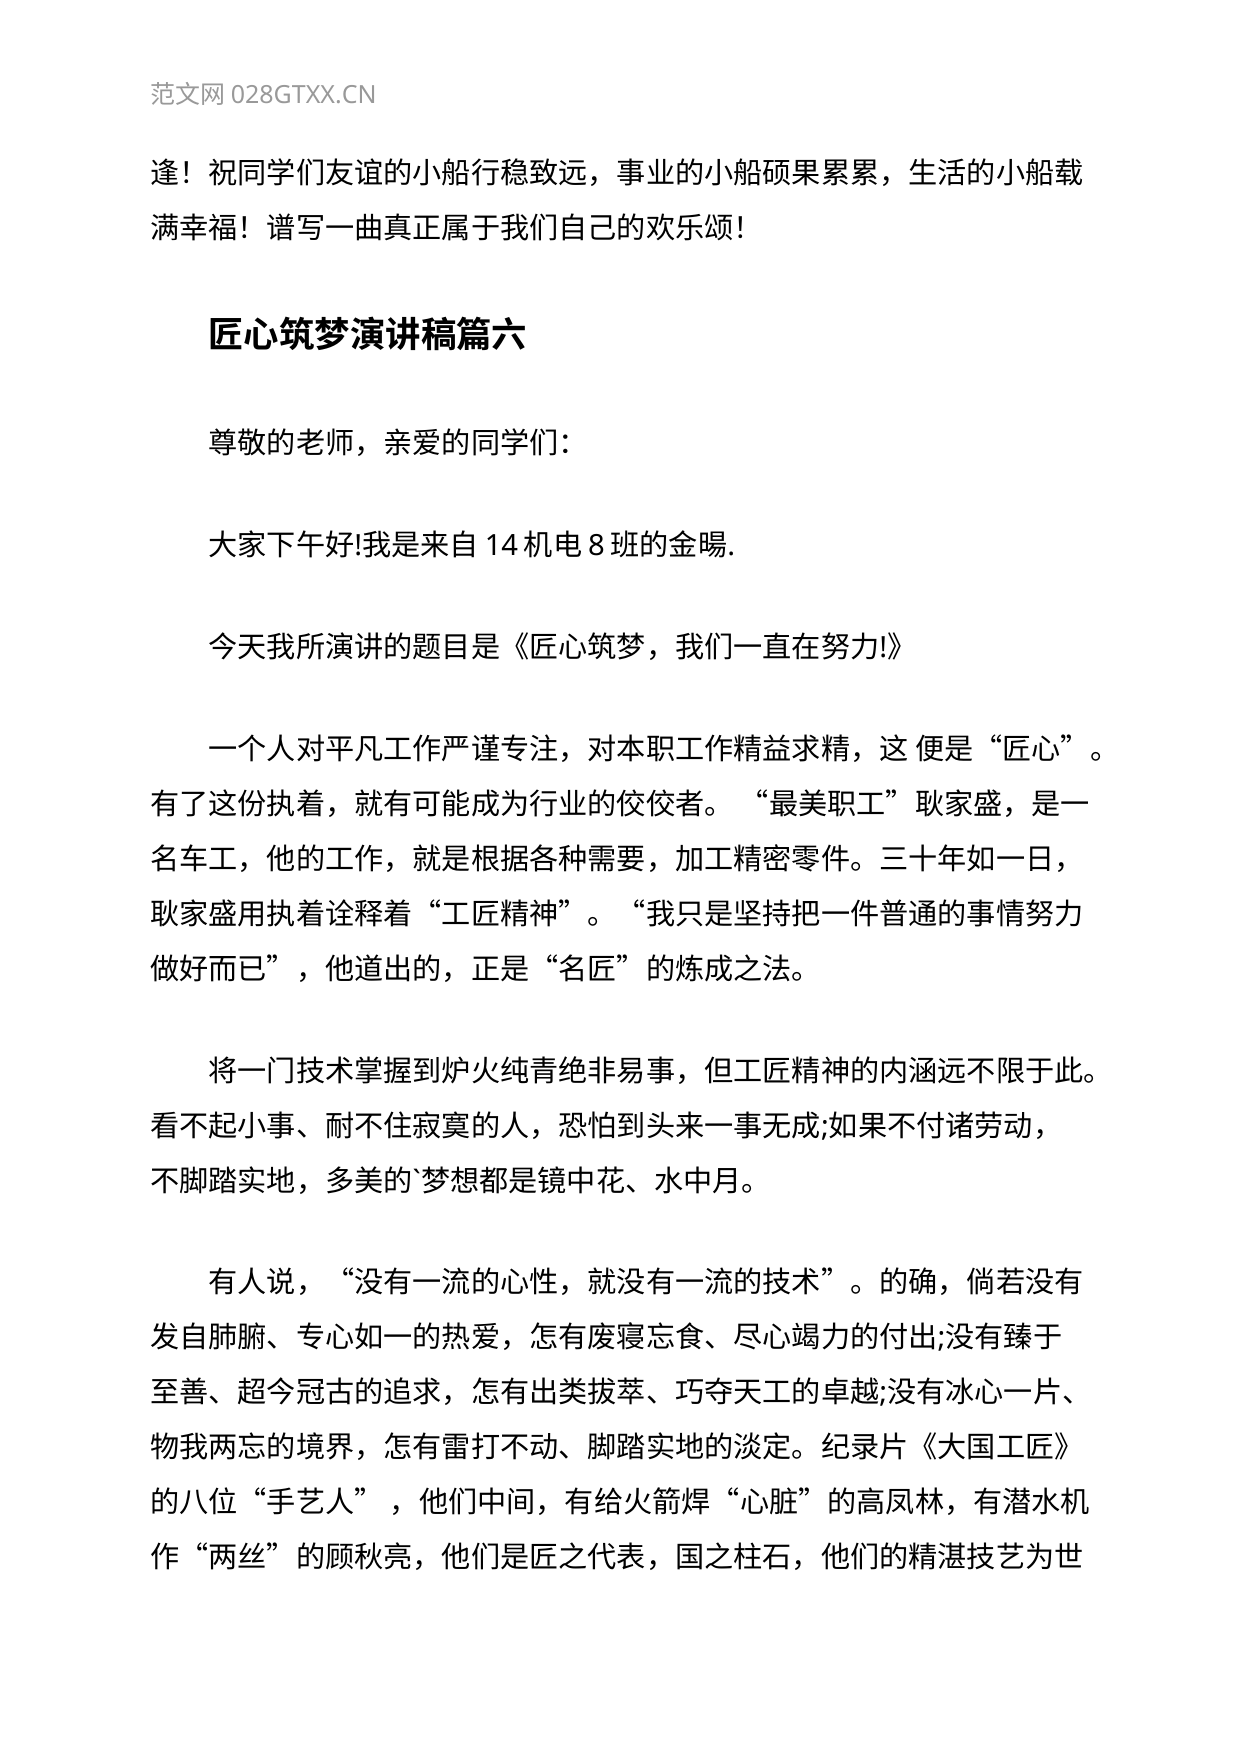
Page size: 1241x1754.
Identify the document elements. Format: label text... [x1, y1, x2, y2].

text 匠心筑梦演讲稿篇六 [150, 307, 1090, 358]
text 尊敬的老师，亲爱的同学们： [150, 420, 1090, 462]
text 一个人对平凡工作严谨专注，对本职工作精益求精，这 便是“匠心”。有了这份执着，就有可能成为行业的佼佼者。 “最美职工”耿家盛，是一名车工，他的工作，就是根据各种需要，加工精密零件。三十年如一日，耿家盛用执着诠释着“工匠精神”。“我只是坚持把一件普通的事情努力做好而已”，他道出的，正是“名匠”的炼成之法。 [150, 726, 1090, 988]
text 将一门技术掌握到炉火纯青绝非易事，但工匠精神的内涵远不限于此。看不起小事、耐不住寂寞的人，恐怕到头来一事无成;如果不付诸劳动，不脚踏实地，多美的`梦想都是镜中花、水中月。 [150, 1047, 1090, 1199]
text 今天我所演讲的题目是《匠心筑梦，我们一直在努力!》 [150, 624, 1090, 666]
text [150, 1259, 1090, 1576]
text 大家下午好!我是来自14机电8班的金暘. [150, 522, 1090, 564]
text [150, 150, 1090, 247]
